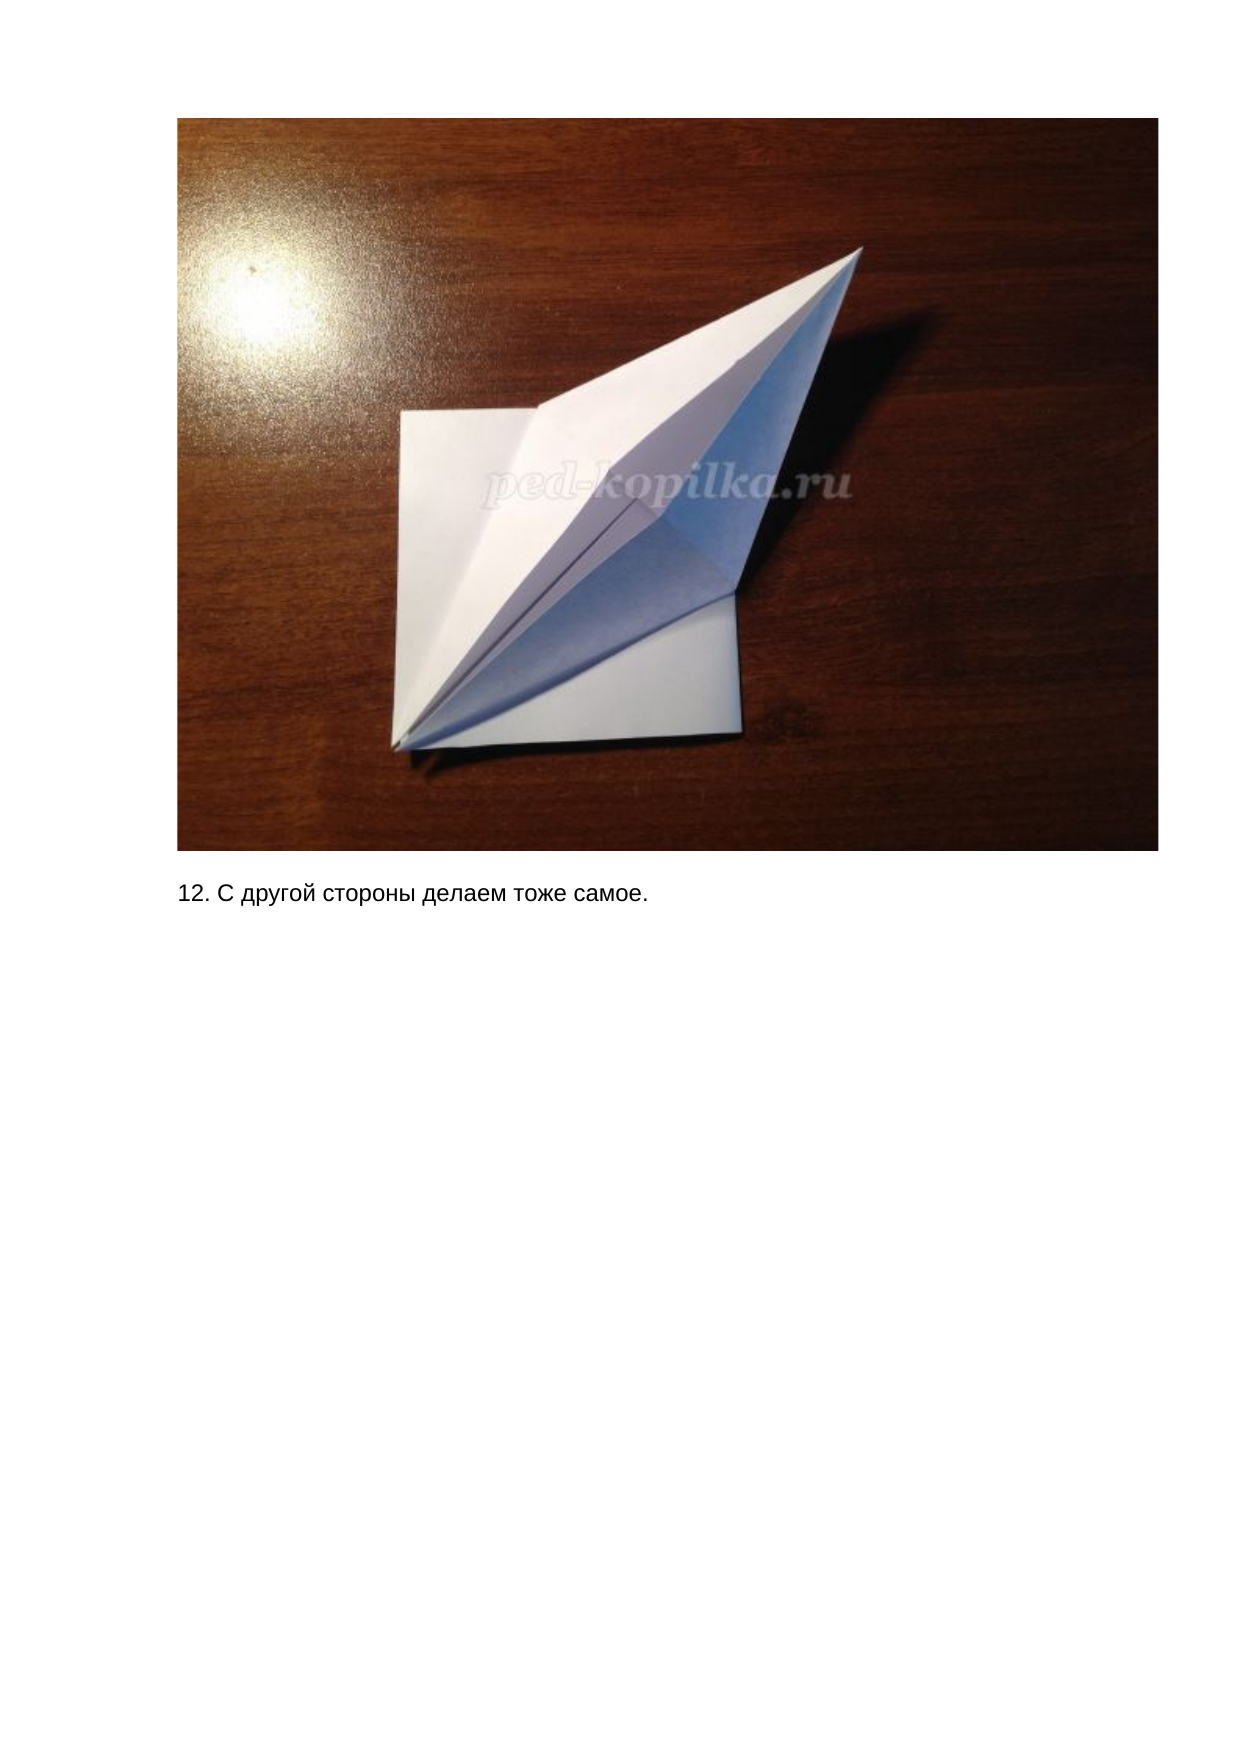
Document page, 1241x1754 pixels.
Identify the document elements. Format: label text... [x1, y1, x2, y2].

picture [177, 118, 1159, 851]
text 12. С другой стороны делаем тоже самое. [177, 851, 1152, 906]
